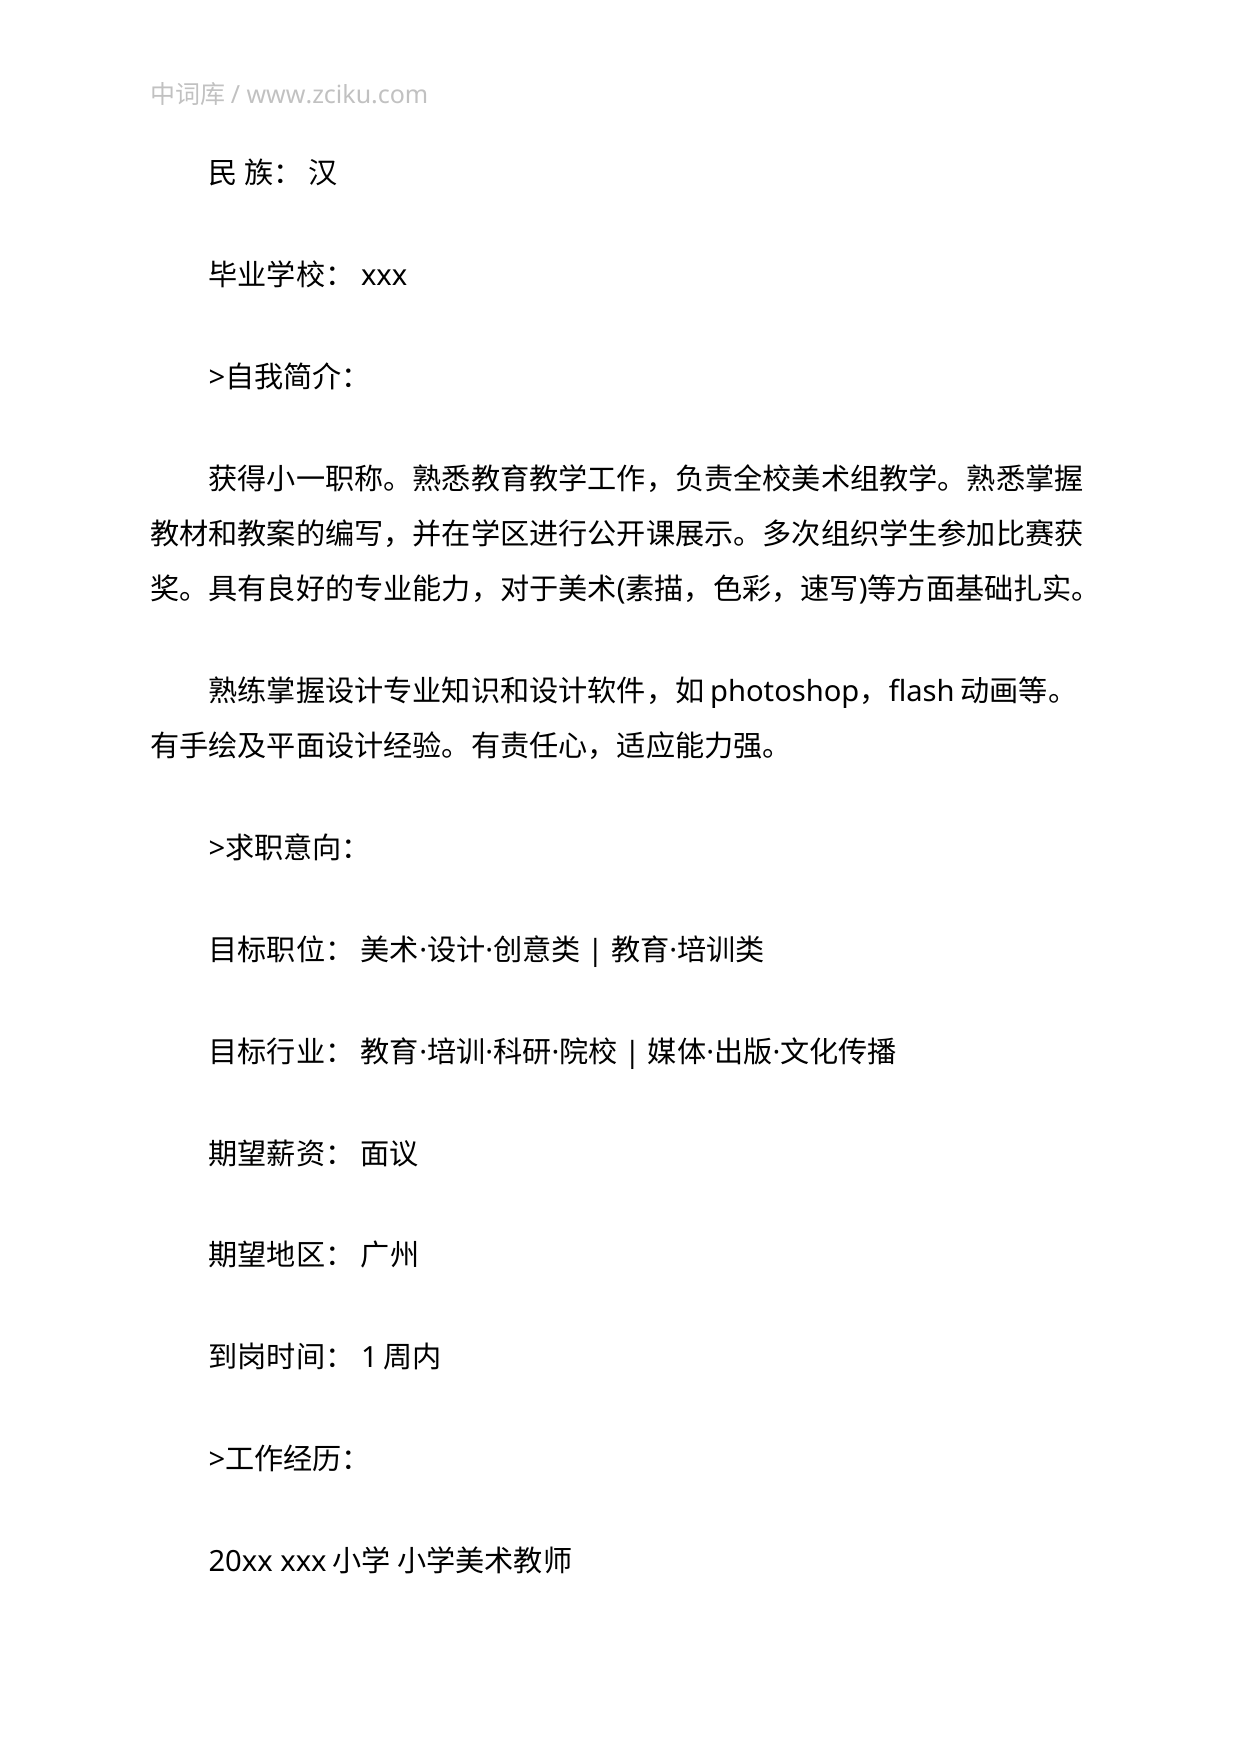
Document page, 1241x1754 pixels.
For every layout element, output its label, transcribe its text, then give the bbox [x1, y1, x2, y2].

text 期望地区： 广州 [150, 1232, 1090, 1274]
text 期望薪资： 面议 [150, 1130, 1090, 1172]
text 目标职位： 美术·设计·创意类 | 教育·培训类 [150, 926, 1090, 969]
text 毕业学校： xxx [150, 252, 1090, 294]
text 获得小一职称。熟悉教育教学工作，负责全校美术组教学。熟悉掌握教材和教案的编写，并在学区进行公开课展示。多次组织学生参加比赛获奖。具有良好的专业能力，对于美术(素描，色彩，速写)等方面基础扎实。 [150, 456, 1090, 608]
text >求职意向： [150, 824, 1090, 867]
text 民 族： 汉 [150, 150, 1090, 192]
text >工作经历： [150, 1436, 1090, 1478]
text 20xx xxx小学 小学美术教师 [150, 1538, 1090, 1580]
text >自我简介： [150, 354, 1090, 396]
text 目标行业： 教育·培训·科研·院校 | 媒体·出版·文化传播 [150, 1028, 1090, 1071]
text 熟练掌握设计专业知识和设计软件，如photoshop，flash动画等。有手绘及平面设计经验。有责任心，适应能力强。 [150, 667, 1090, 765]
text 到岗时间： 1周内 [150, 1334, 1090, 1376]
